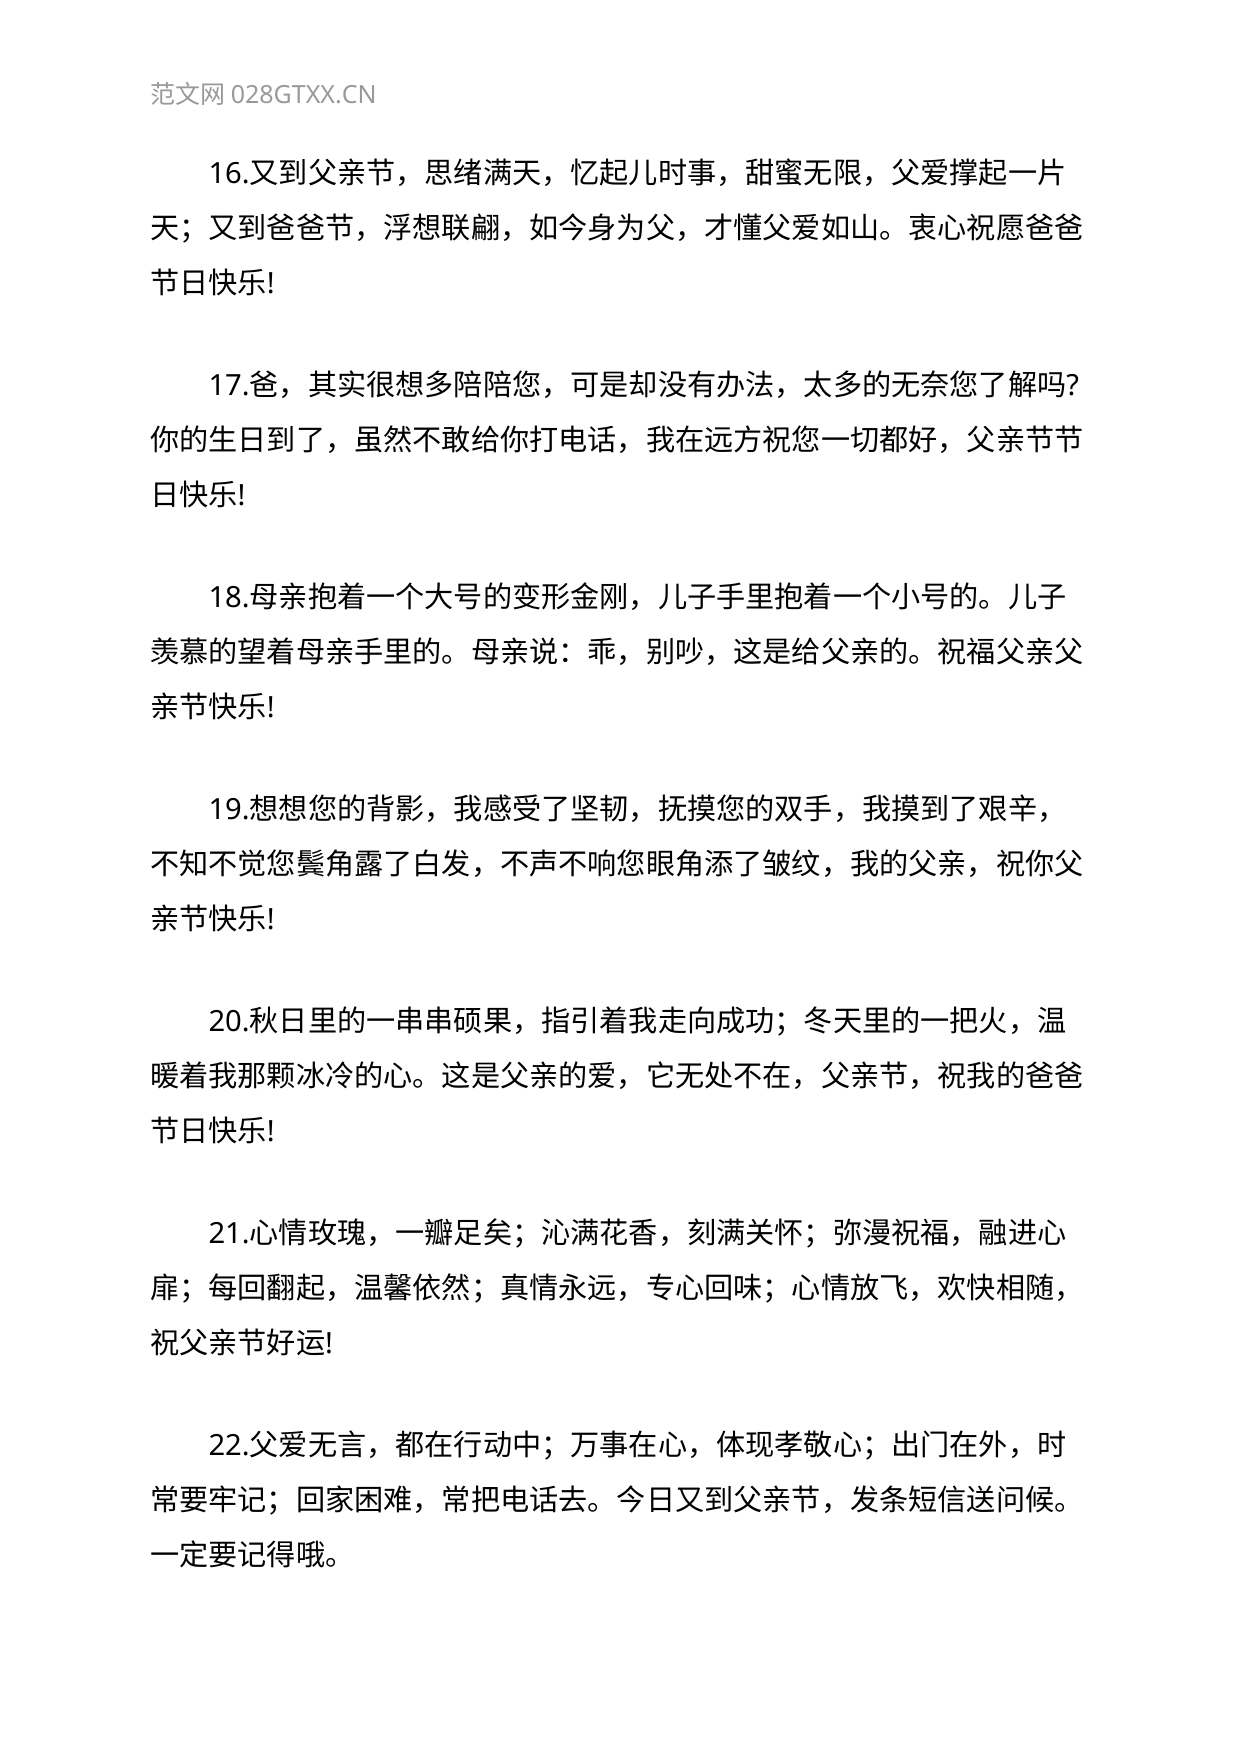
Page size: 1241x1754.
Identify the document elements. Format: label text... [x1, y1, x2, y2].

text 21.心情玫瑰，一瓣足矣；沁满花香，刻满关怀；弥漫祝福，融进心扉；每回翻起，温馨依然；真情永远，专心回味；心情放飞，欢快相随，祝父亲节好运! [150, 1209, 1090, 1362]
text 20.秋日里的一串串硕果，指引着我走向成功；冬天里的一把火，温暖着我那颗冰冷的心。这是父亲的爱，它无处不在，父亲节，祝我的爸爸节日快乐! [150, 997, 1090, 1150]
text 22.父爱无言，都在行动中；万事在心，体现孝敬心；出门在外，时常要牢记；回家困难，常把电话去。今日又到父亲节，发条短信送问候。一定要记得哦。 [150, 1421, 1090, 1573]
text 16.又到父亲节，思绪满天，忆起儿时事，甜蜜无限，父爱撑起一片天；又到爸爸节，浮想联翩，如今身为父，才懂父爱如山。衷心祝愿爸爸节日快乐! [150, 150, 1090, 302]
text 19.想想您的背影，我感受了坚韧，抚摸您的双手，我摸到了艰辛，不知不觉您鬓角露了白发，不声不响您眼角添了皱纹，我的父亲，祝你父亲节快乐! [150, 786, 1090, 938]
text 18.母亲抱着一个大号的变形金刚，儿子手里抱着一个小号的。儿子羡慕的望着母亲手里的。母亲说：乖，别吵，这是给父亲的。祝福父亲父亲节快乐! [150, 574, 1090, 726]
text 17.爸，其实很想多陪陪您，可是却没有办法，太多的无奈您了解吗?你的生日到了，虽然不敢给你打电话，我在远方祝您一切都好，父亲节节日快乐! [150, 362, 1090, 514]
